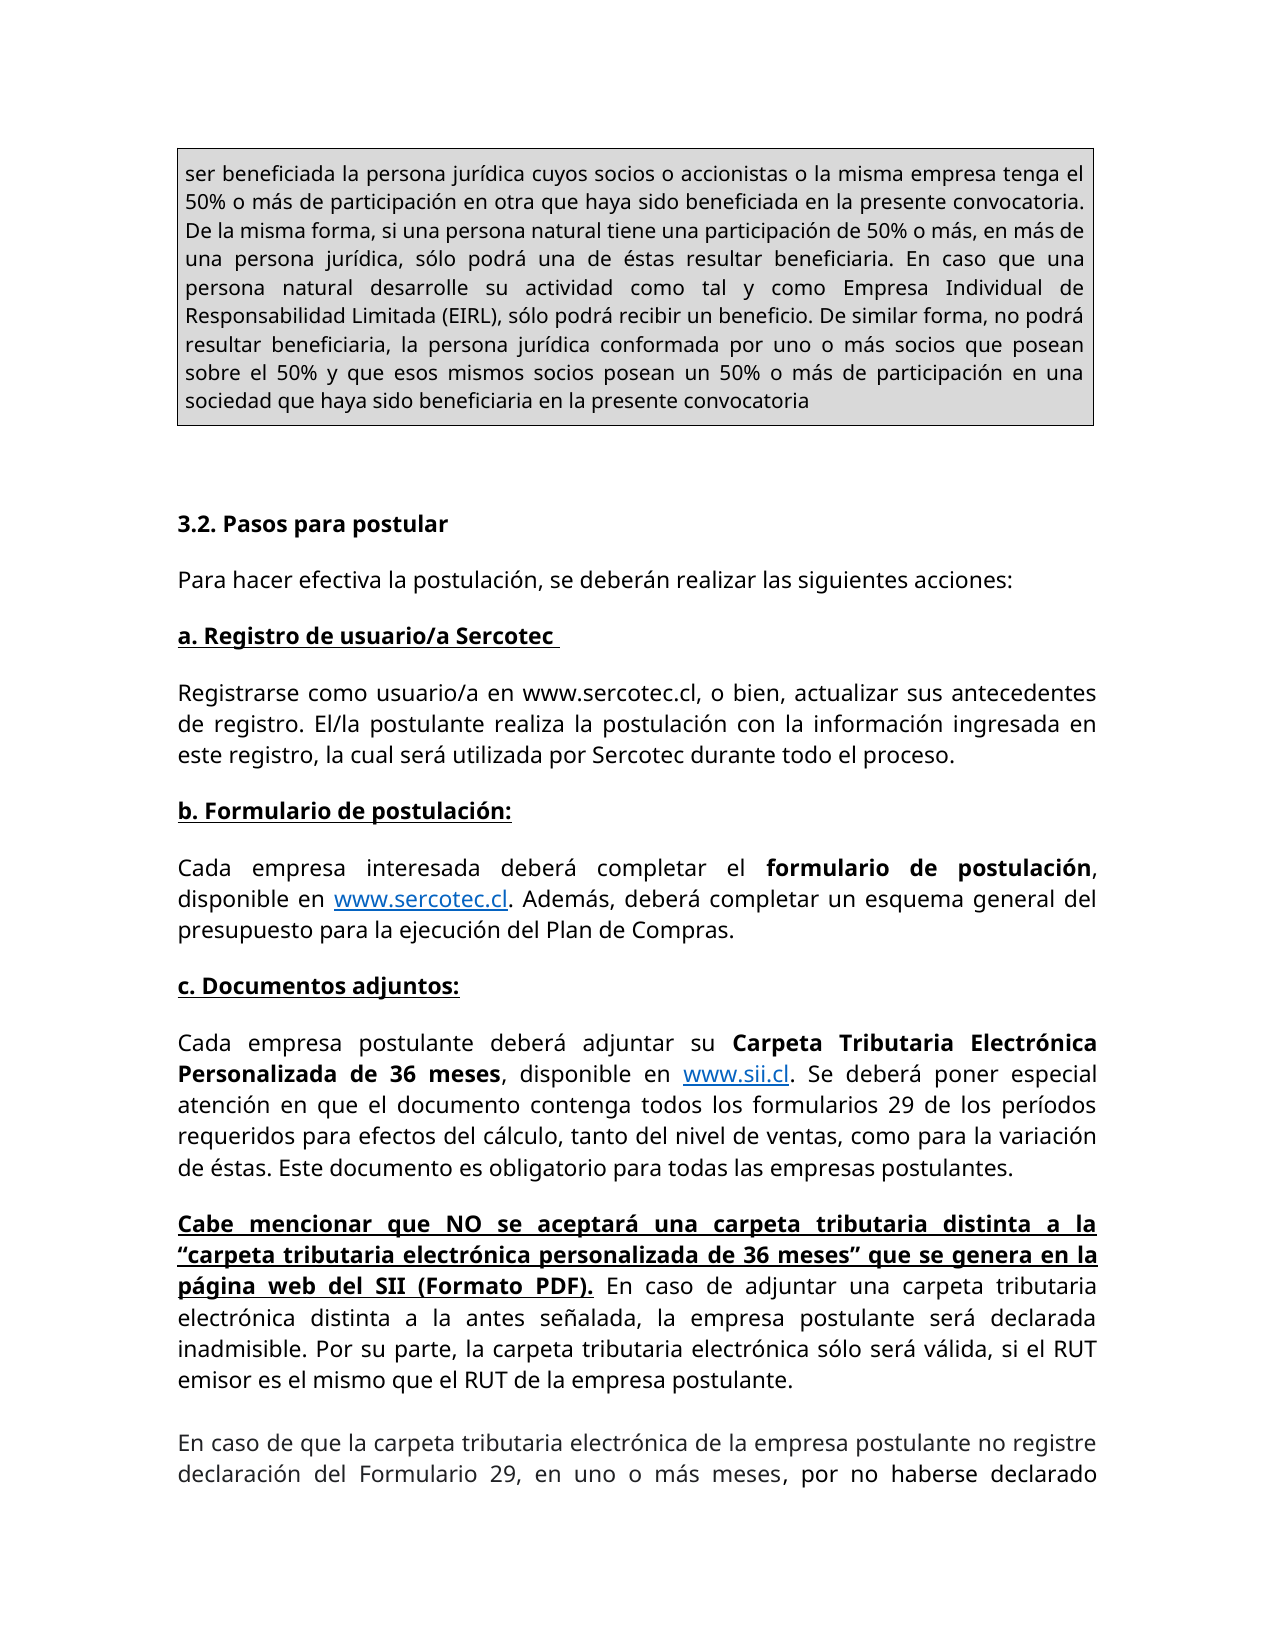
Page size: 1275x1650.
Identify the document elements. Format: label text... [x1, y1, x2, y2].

text Cada empresa interesada deberá completar el formulario de postulación, disponible en www.sercotec.cl. Además, deberá completar un esquema general del presupuesto para la ejecución del Plan de Compras. [177, 851, 1098, 945]
text Registrarse como usuario/a en www.sercotec.cl, o bien, actualizar sus antecedentes de registro. El/la postulante realiza la postulación con la información ingresada en este registro, la cual será utilizada por Sercotec durante todo el proceso. [177, 676, 1098, 770]
text Cabe mencionar que NO se aceptará una carpeta tributaria distinta a la “carpeta tributaria electrónica personalizada de 36 meses” que se genera en la página web del SII (Formato PDF). En caso de adjuntar una carpeta tributaria electrónica distinta a la antes señalada, la empresa postulante será declarada inadmisible. Por su parte, la carpeta tributaria electrónica sólo será válida, si el RUT emisor es el mismo que el RUT de la empresa postulante. [177, 1267, 1098, 1395]
text Para hacer efectiva la postulación, se deberán realizar las siguientes acciones: [177, 564, 1098, 595]
text Cabe mencionar que NO se aceptará una carpeta tributaria distinta a la “carpeta tributaria electrónica personalizada de 36 meses” que se genera en la página web del SII (Formato PDF). En caso de adjuntar una carpeta tributaria electrónica distinta a la antes señalada, la empresa postulante será declarada inadmisible. Por su parte, la carpeta tributaria electrónica sólo será válida, si el RUT emisor es el mismo que el RUT de la empresa postulante. [177, 1208, 1098, 1265]
text a. Registro de usuario/a Sercotec [177, 620, 1098, 651]
text c. Documentos adjuntos: [177, 970, 1098, 1001]
text 3.2. Pasos para postular [177, 508, 1098, 539]
text Cada empresa postulante deberá adjuntar su Carpeta Tributaria Electrónica Personalizada de 36 meses, disponible en www.sii.cl. Se deberá poner especial atención en que el documento contenga todos los formularios 29 de los períodos requeridos para efectos del cálculo, tanto del nivel de ventas, como para la variación de éstas. Este documento es obligatorio para todas las empresas postulantes. [177, 1026, 1098, 1183]
text b. Formulario de postulación: [177, 795, 1098, 826]
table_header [178, 149, 1093, 425]
